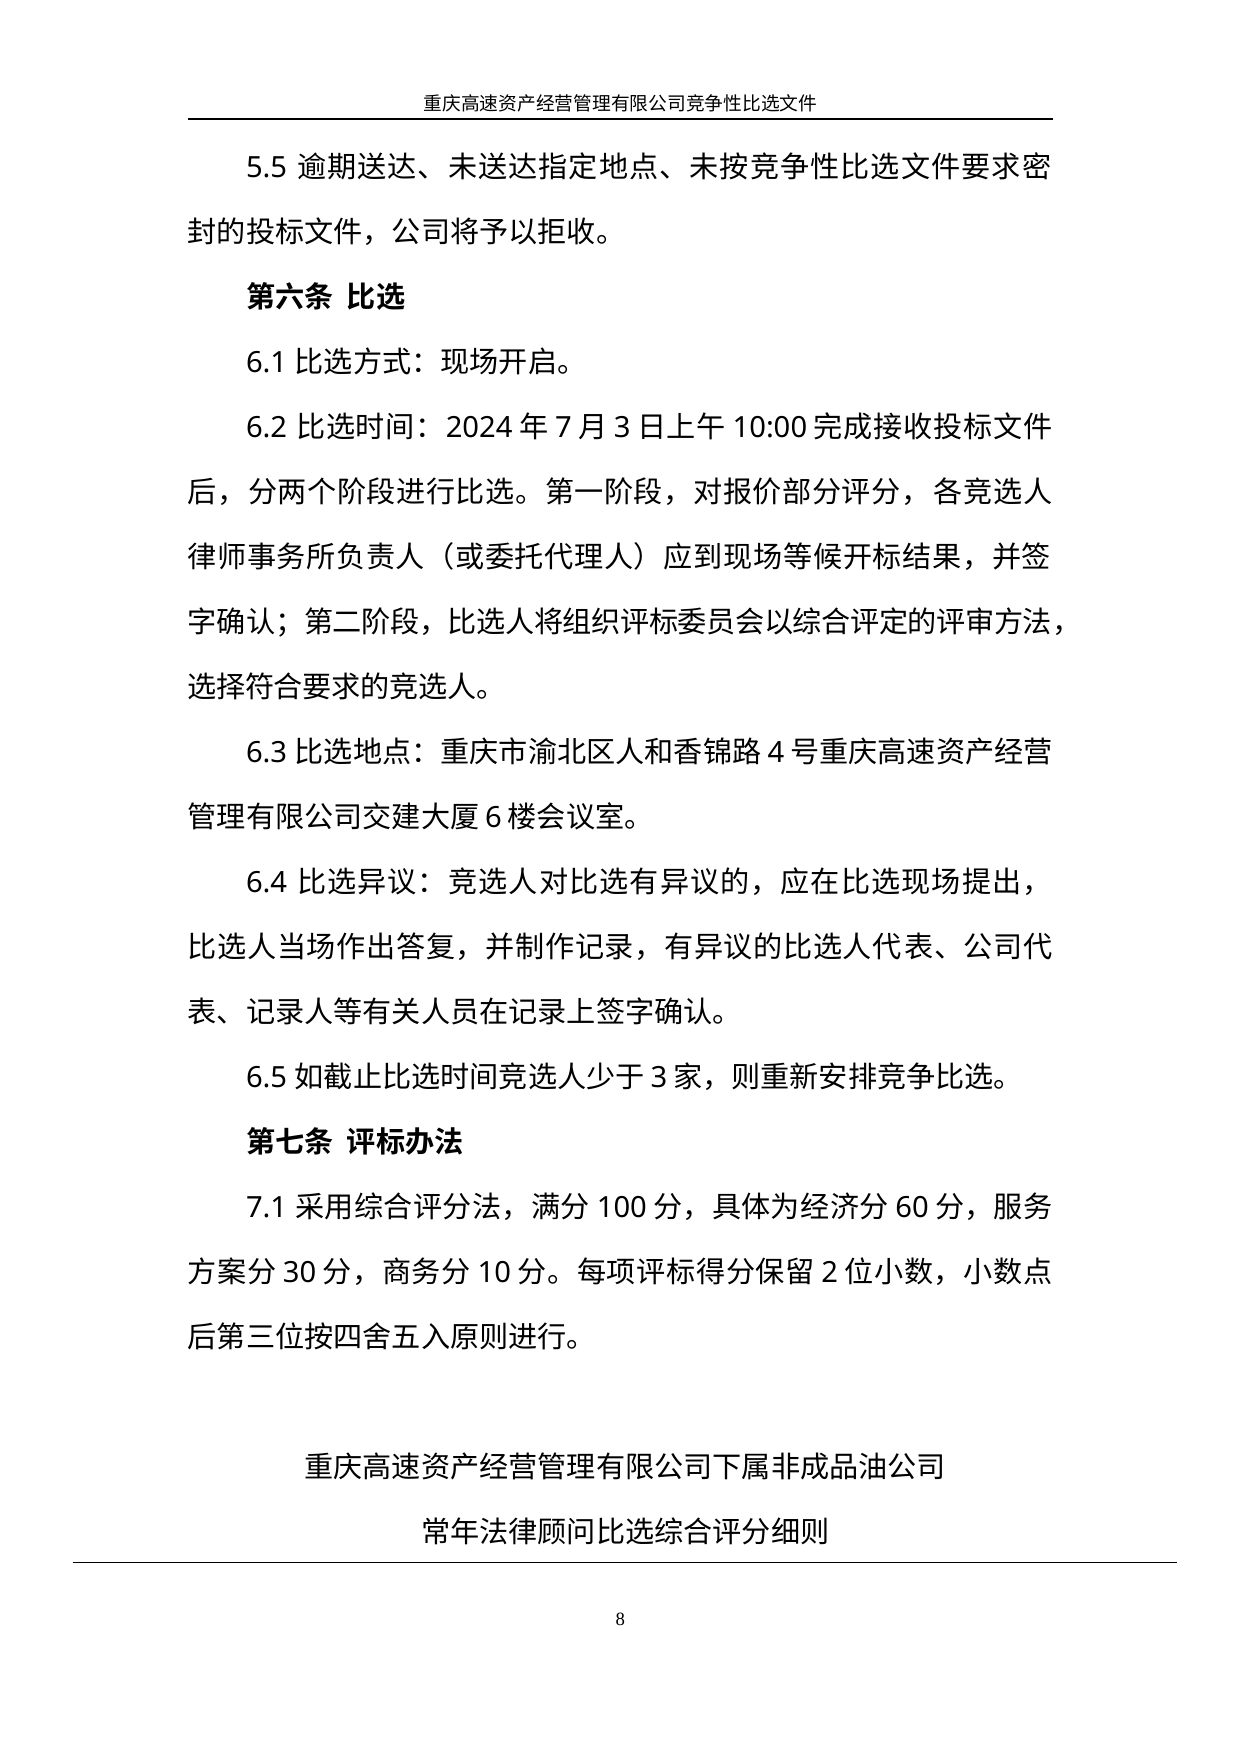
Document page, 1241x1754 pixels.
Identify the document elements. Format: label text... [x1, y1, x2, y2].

text 5.5 逾期送达、未送达指定地点、未按竞争性比选文件要求密封的投标文件，公司将予以拒收。 [187, 132, 1053, 262]
text 6.3 比选地点：重庆市渝北区人和香锦路4号重庆高速资产经营管理有限公司交建大厦6楼会议室。 [187, 717, 1053, 847]
text 第六条 比选 [187, 262, 1053, 327]
text 6.1 比选方式：现场开启。 [187, 327, 1053, 392]
text 6.2 比选时间：2024年7月3日上午10:00完成接收投标文件后，分两个阶段进行比选。第一阶段，对报价部分评分，各竞选人律师事务所负责人（或委托代理人）应到现场等候开标结果，并签字确认；第二阶段，比选人将组织评标委员会以综合评定的评审方法，选择符合要求的竞选人。 [187, 392, 1053, 717]
text 第七条 评标办法 [187, 1107, 1053, 1172]
table_header 重庆高速资产经营管理有限公司下属非成品油公司 常年法律顾问比选综合评分细则 [73, 1432, 1177, 1562]
text 7.1 采用综合评分法，满分100分，具体为经济分60分，服务方案分30分，商务分10分。每项评标得分保留2位小数，小数点后第三位按四舍五入原则进行。 [187, 1172, 1053, 1367]
text 6.4 比选异议：竞选人对比选有异议的，应在比选现场提出，比选人当场作出答复，并制作记录，有异议的比选人代表、公司代表、记录人等有关人员在记录上签字确认。 [187, 847, 1053, 1042]
text 6.5 如截止比选时间竞选人少于3家，则重新安排竞争比选。 [187, 1042, 1053, 1107]
